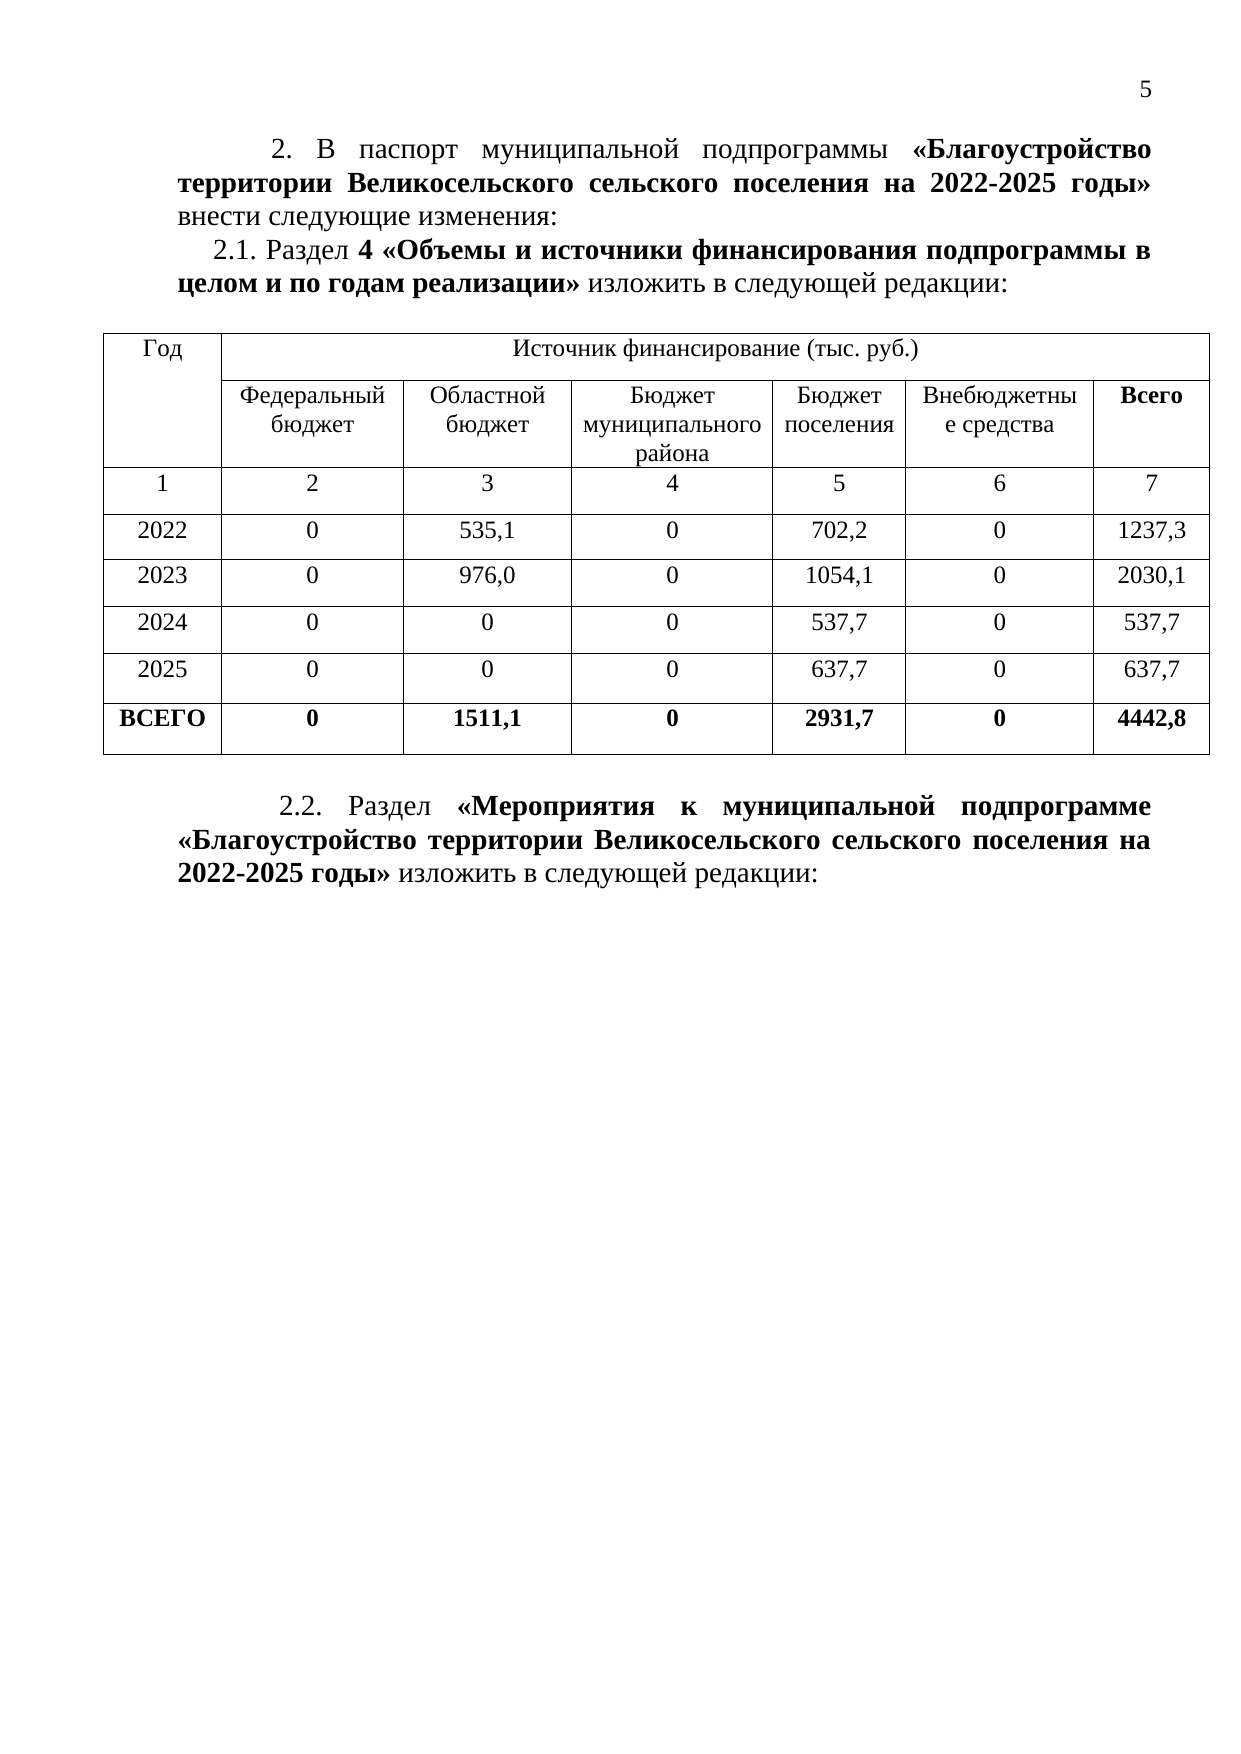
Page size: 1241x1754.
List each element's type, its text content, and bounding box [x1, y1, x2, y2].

table_cell 0 [572, 607, 772, 653]
table_cell 0 [906, 654, 1093, 702]
table_cell 0 [906, 515, 1093, 559]
table_cell 0 [404, 607, 571, 653]
table_cell 1511,1 [404, 704, 571, 754]
table_cell Бюджет поселения [773, 381, 905, 467]
table_cell 3 [404, 468, 571, 514]
table_cell Областной бюджет [404, 381, 571, 467]
table_cell 0 [906, 607, 1093, 653]
table_cell 5 [773, 468, 905, 514]
table_cell Федеральный бюджет [222, 381, 403, 467]
table_cell 0 [222, 607, 403, 653]
table_cell 0 [572, 560, 772, 606]
table_cell 637,7 [1094, 654, 1209, 702]
table_cell 637,7 [773, 654, 905, 702]
table_cell ВСЕГО [104, 704, 221, 754]
table_header Год [104, 334, 221, 467]
table_cell 2931,7 [773, 704, 905, 754]
table_cell 2 [222, 468, 403, 514]
table_cell 2022 [104, 515, 221, 559]
table_cell 2024 [104, 607, 221, 653]
table_header Источник финансирование (тыс. руб.) [222, 334, 1209, 379]
text 2.1. Раздел 4 «Объемы и источники финансирования подпрограммы в целом и по годам реализации» изложить в следующей редакции: [177, 232, 1152, 299]
table_cell 7 [1094, 468, 1209, 514]
table_cell 4 [572, 468, 772, 514]
table_cell 0 [572, 704, 772, 754]
table_cell 0 [572, 515, 772, 559]
table_cell Всего [1094, 381, 1209, 467]
table_cell 1 [104, 468, 221, 514]
table_cell 1237,3 [1094, 515, 1209, 559]
table_cell 2030,1 [1094, 560, 1209, 606]
table_cell 0 [906, 704, 1093, 754]
table_cell 1054,1 [773, 560, 905, 606]
table_cell Внебюджетные средства [906, 381, 1093, 467]
table_cell 0 [222, 704, 403, 754]
table_cell 702,2 [773, 515, 905, 559]
text 2.2. Раздел «Мероприятия к муниципальной подпрограмме «Благоустройство территории Великосельского сельского поселения на 2022-2025 годы» изложить в следующей редакции: [177, 788, 1152, 889]
table_cell 0 [222, 560, 403, 606]
table_cell 0 [404, 654, 571, 702]
table_cell 537,7 [1094, 607, 1209, 653]
table_cell 537,7 [773, 607, 905, 653]
table_cell 2023 [104, 560, 221, 606]
table_cell 0 [572, 654, 772, 702]
table_cell 535,1 [404, 515, 571, 559]
table_cell 0 [222, 515, 403, 559]
table_cell 6 [906, 468, 1093, 514]
table_cell 976,0 [404, 560, 571, 606]
table_cell 4442,8 [1094, 704, 1209, 754]
text 2. В паспорт муниципальной подпрограммы «Благоустройство территории Великосельского сельского поселения на 2022-2025 годы» внести следующие изменения: [177, 131, 1152, 232]
table_cell 0 [906, 560, 1093, 606]
table_cell 0 [222, 654, 403, 702]
table_cell 2025 [104, 654, 221, 702]
